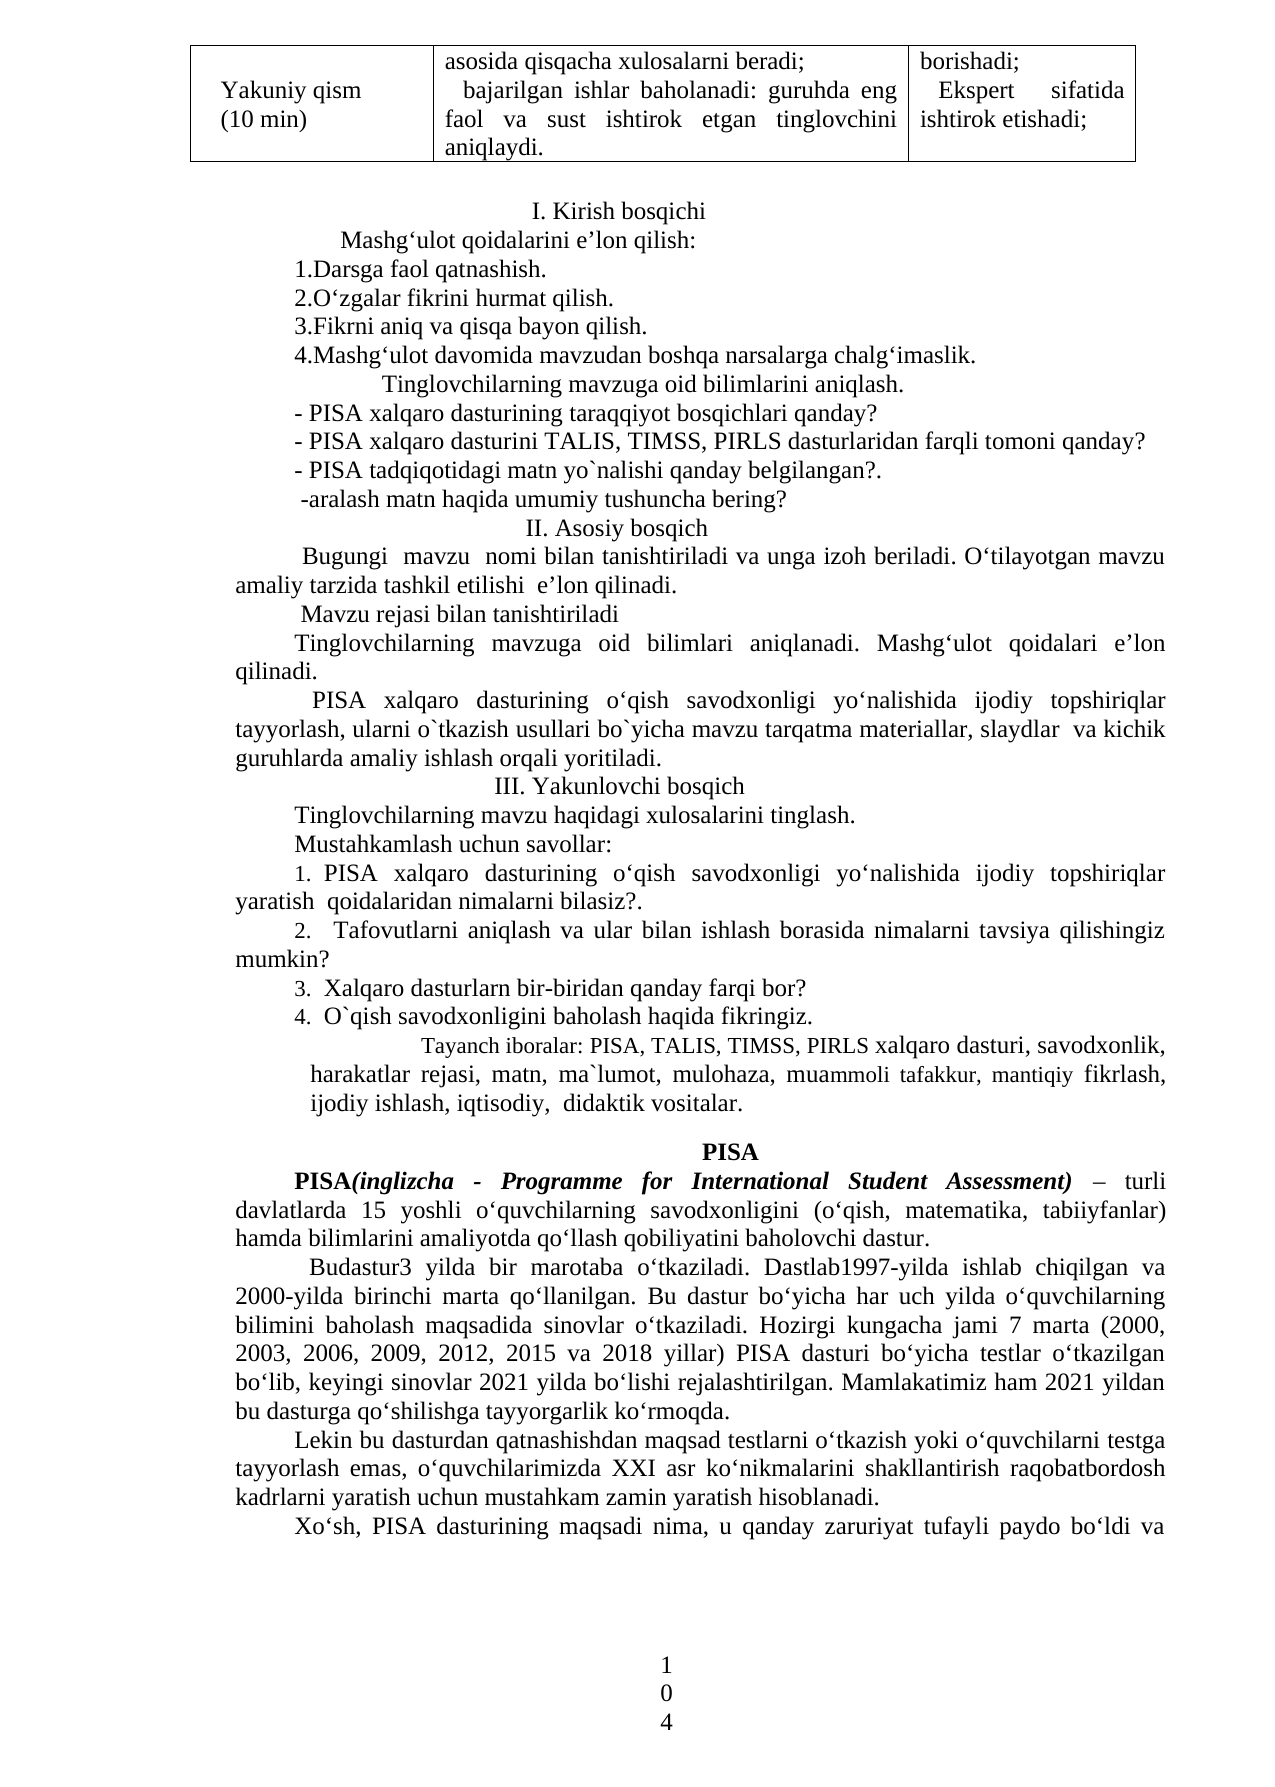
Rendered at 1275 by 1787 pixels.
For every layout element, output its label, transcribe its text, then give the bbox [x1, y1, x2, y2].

text Tinglovchilarning mavzuga oid bilimlarini aniqlash. [235, 369, 1166, 398]
text PISA xalqaro dasturining o‘qish savodxonligi yo‘nalishida ijodiy topshiriqlar tayyorlash, ularni o`tkazish usullari bo`yicha mavzu tarqatma materiallar, slaydlar va kichik guruhlarda amaliy ishlash orqali yoritiladi. [235, 685, 1166, 771]
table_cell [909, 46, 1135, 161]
text Budastur3 yilda bir marotaba o‘tkaziladi. Dastlab1997-yilda ishlab chiqilgan va 2000-yilda birinchi marta qo‘llanilgan. Bu dastur boʻyicha har uch yilda oʻquvchilarning bilimini baholash maqsadida sinovlar oʻtkaziladi. Hozirgi kungacha jami 7 marta (2000, 2003, 2006, 2009, 2012, 2015 va 2018 yillar) PISA dasturi boʻyicha testlar oʻtkazilgan boʻlib, keyingi sinovlar 2021 yilda boʻlishi rejalashtirilgan. Mamlakatimiz ham 2021 yildan bu dasturga qoʻshilishga tayyorgarlik koʻrmoqda. [235, 1252, 1166, 1425]
list PISA xalqaro dasturining o‘qish savodxonligi yo‘nalishida ijodiy topshiriqlar yaratish qoidalaridan nimalarni bilasiz?. [235, 858, 1166, 915]
text - PISA tadqiqotidagi matn yo`nalishi qanday belgilangan?. [235, 455, 1166, 484]
list Xalqaro dasturlarn bir-biridan qanday farqi bor? [235, 973, 1166, 1001]
text Bugungi mavzu nomi bilan tanishtiriladi va unga izoh beriladi. O‘tilayotgan mavzu amaliy tarzida tashkil etilishi e’lon qilinadi. [235, 541, 1166, 599]
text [235, 1511, 1166, 1540]
text 1.Darsga faol qatnashish. [235, 254, 1166, 283]
text - PISA xalqaro dasturini TALIS, TIMSS, PIRLS dasturlaridan farqli tomoni qanday? [235, 426, 1166, 455]
text PISA [235, 1137, 1166, 1166]
text II. Asosiy bosqich [235, 513, 1166, 541]
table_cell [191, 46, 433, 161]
list Tayanch iboralar: PISA, TALIS, TIMSS, PIRLS xalqaro dasturi, savodxonlik, harakatlar rejasi, matn, ma`lumot, mulohaza, muammoli tafakkur, mantiqiy fikrlash, ijodiy ishlash, iqtisodiy, didaktik vositalar. [310, 1030, 1166, 1116]
text Mavzu rejasi bilan tanishtiriladi [235, 599, 1166, 628]
text Mustahkamlash uchun savollar: [235, 829, 1166, 858]
text 4.Mashg‘ulot davomida mavzudan boshqa narsalarga chalg‘imaslik. [235, 340, 1166, 369]
text 3.Fikrni aniq va qisqa bayon qilish. [235, 311, 1166, 340]
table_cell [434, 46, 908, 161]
text PISA(inglizcha - Programme for International Student Assessment) – turli davlatlarda 15 yoshli o‘quvchilarning savodxonligini (o‘qish, matematika, tabiiyfanlar) hamda bilimlarini amaliyotda qo‘llash qobiliyatini baholovchi dastur. [235, 1166, 1166, 1252]
list O`qish savodxonligini baholash haqida fikringiz. [235, 1001, 1166, 1030]
text I. Kirish bosqichi [235, 196, 1166, 225]
text -aralash matn haqida umumiy tushuncha bering? [235, 484, 1166, 513]
text Tinglovchilarning mavzuga oid bilimlari aniqlanadi. Mashg‘ulot qoidalari e’lon qilinadi. [235, 628, 1166, 685]
text III. Yakunlovchi bosqich [235, 771, 1166, 800]
text 2.O‘zgalar fikrini hurmat qilish. [235, 283, 1166, 311]
text Tinglovchilarning mavzu haqidagi xulosalarini tinglash. [235, 800, 1166, 829]
text - PISA xalqaro dasturining taraqqiyot bosqichlari qanday? [235, 398, 1166, 426]
list Tafovutlarni aniqlash va ular bilan ishlash borasida nimalarni tavsiya qilishingiz mumkin? [235, 915, 1166, 973]
text Mashg‘ulot qoidalarini e’lon qilish: [235, 225, 1166, 254]
text Lekin bu dasturdan qatnashishdan maqsad testlarni oʻtkazish yoki oʻquvchilarni testga tayyorlash emas, oʻquvchilarimizda XXI asr koʻnikmalarini shakllantirish raqobatbordosh kadrlarni yaratish uchun mustahkam zamin yaratish hisoblanadi. [235, 1425, 1166, 1511]
